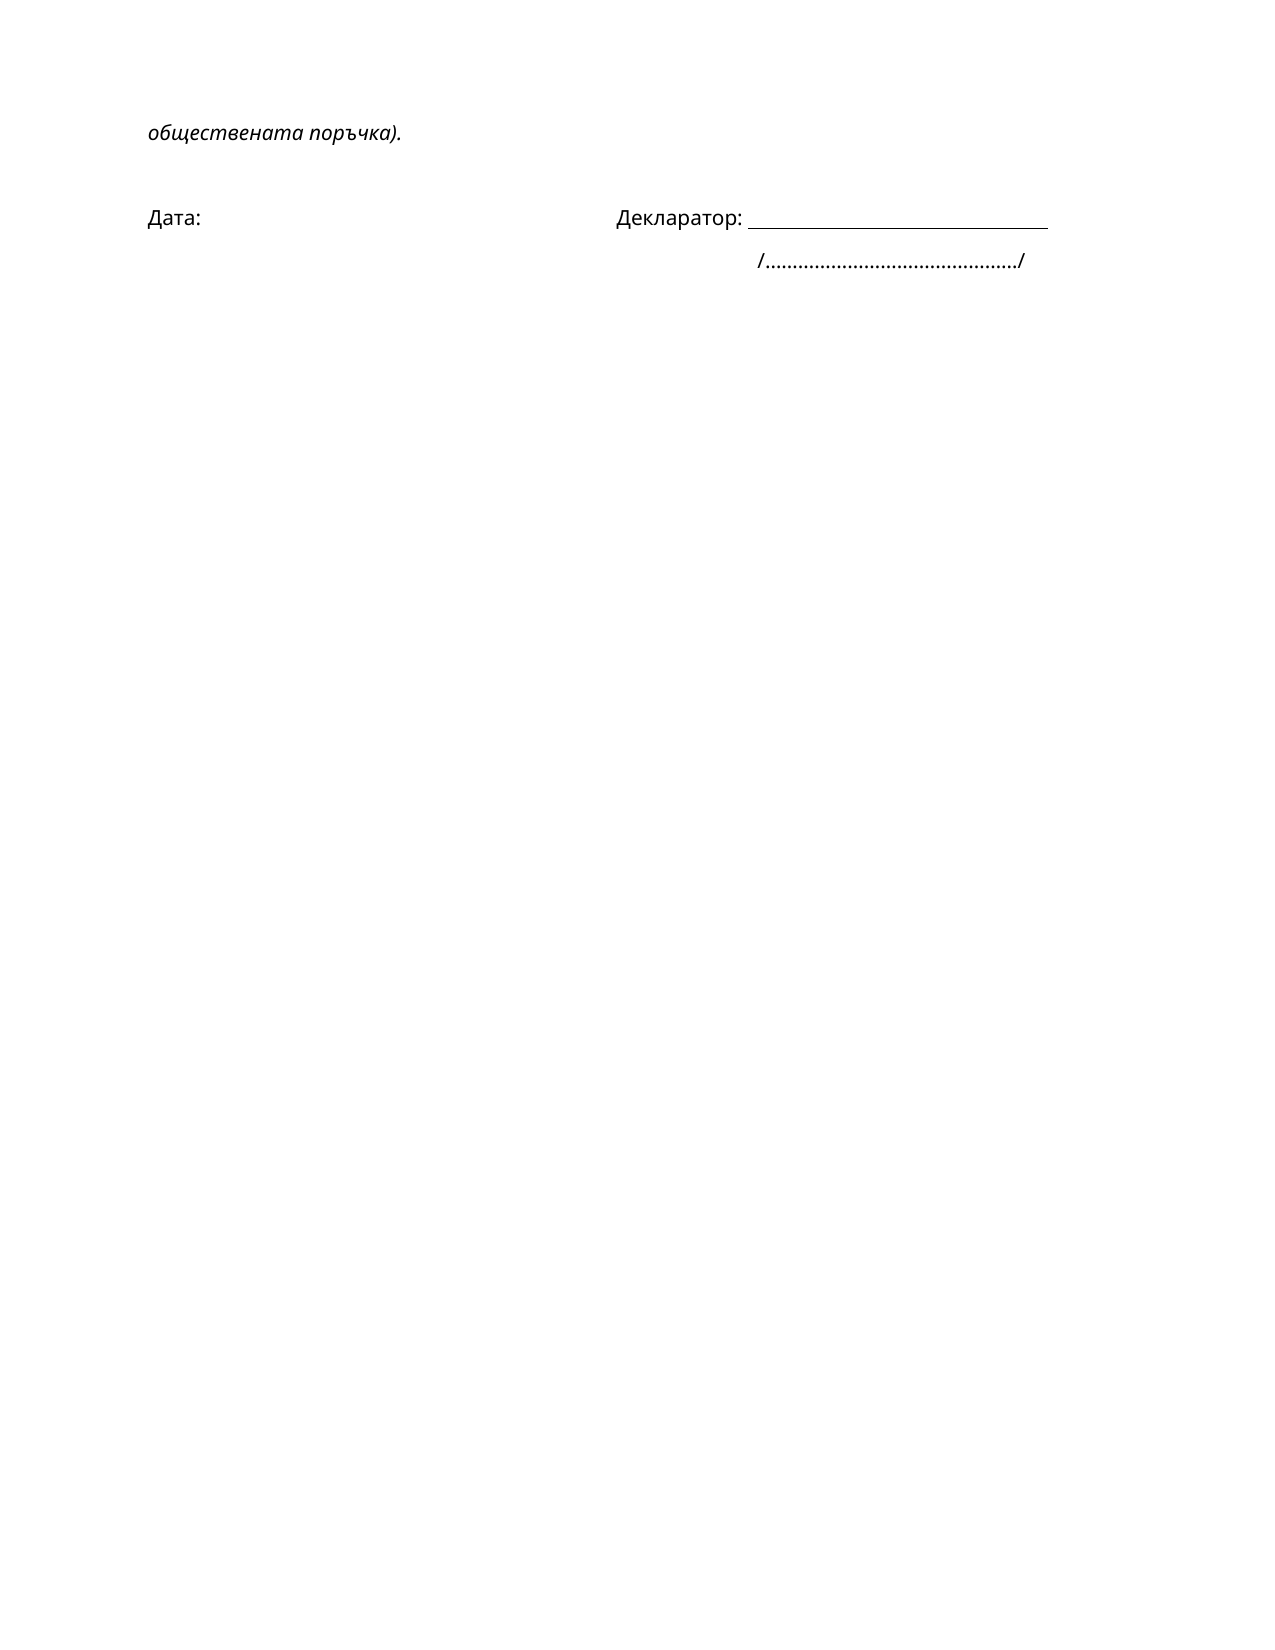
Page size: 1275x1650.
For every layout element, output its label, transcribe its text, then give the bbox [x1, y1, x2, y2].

text Дата: Декларатор: [148, 203, 1127, 232]
text /……………………….………………/ [354, 246, 1127, 274]
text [148, 118, 1127, 147]
